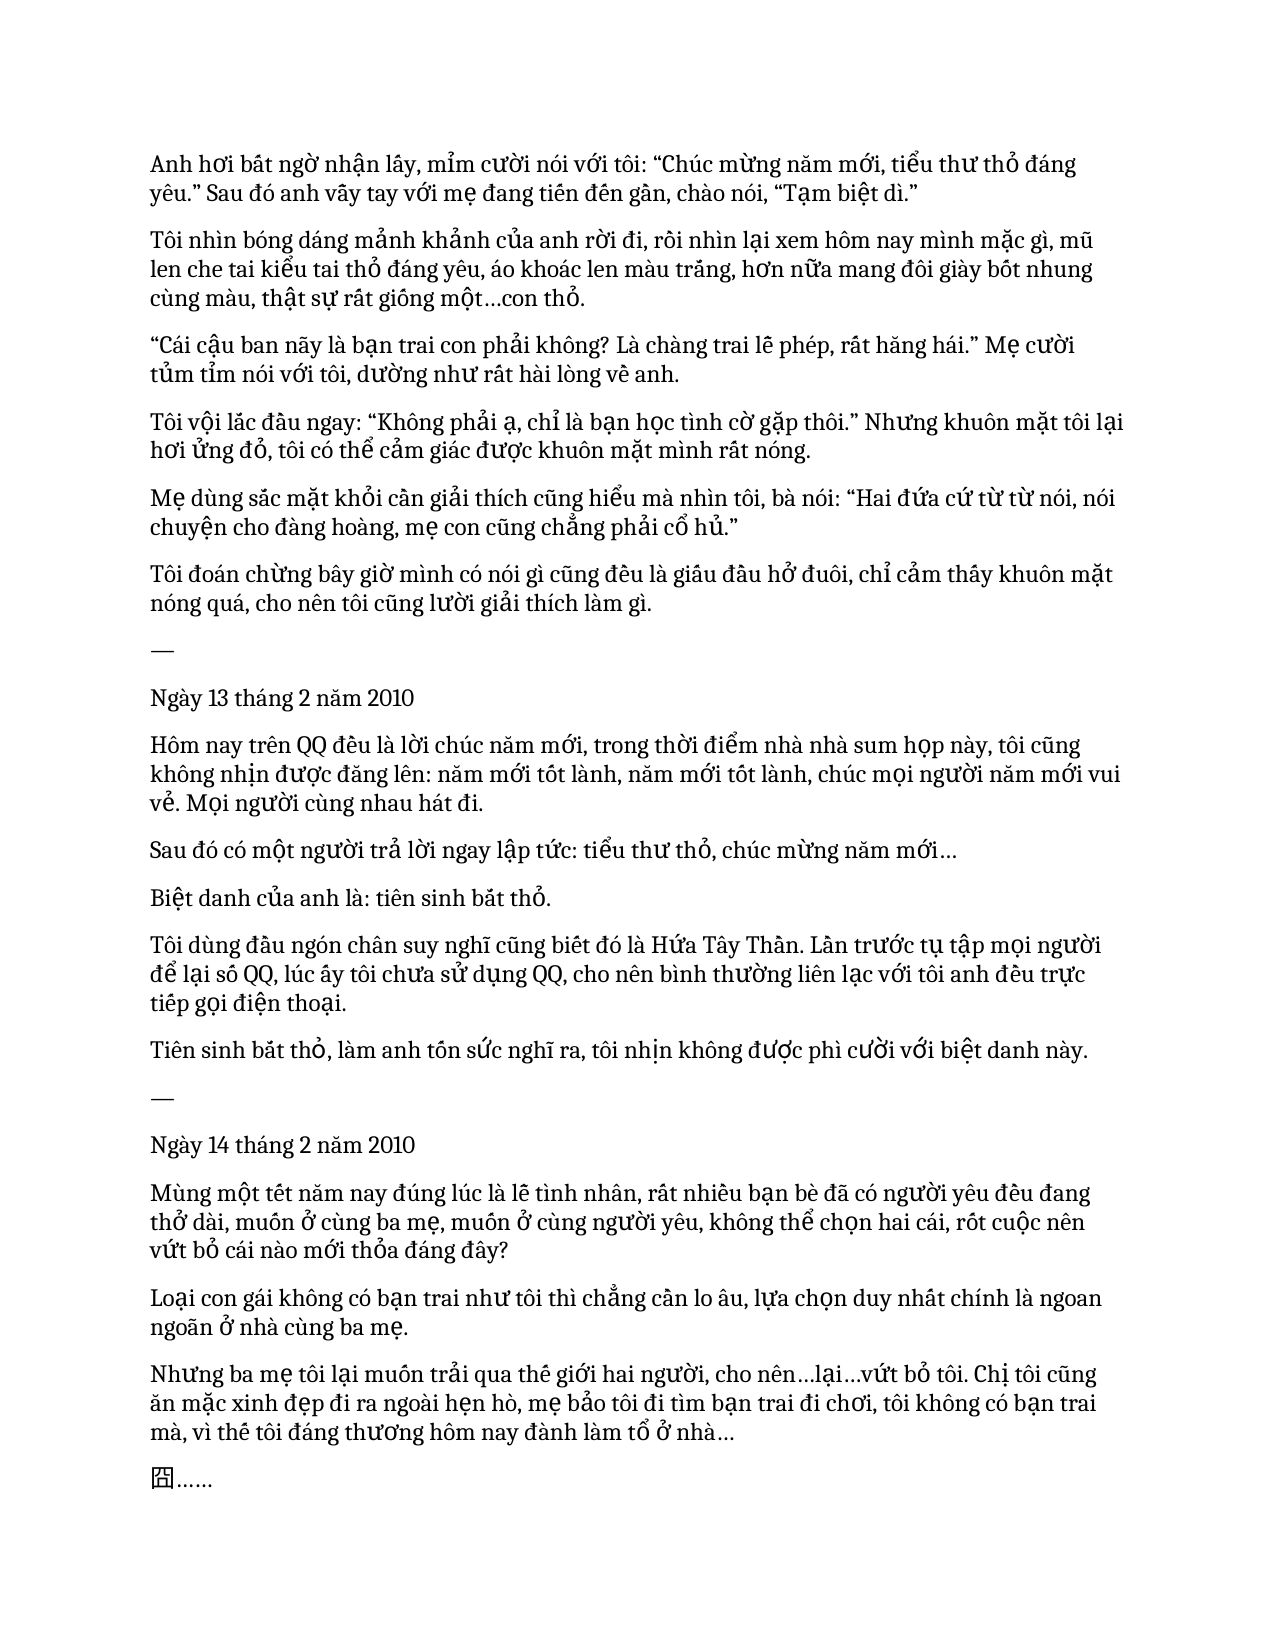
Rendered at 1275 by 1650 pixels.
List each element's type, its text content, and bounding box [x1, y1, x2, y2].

text Hôm nay trên QQ đều là lời chúc năm mới, trong thời điểm nhà nhà sum họp này, tôi cũng không nhịn được đăng lên: năm mới tốt lành, năm mới tốt lành, chúc mọi người năm mới vui vẻ. Mọi người cùng nhau hát đi. [150, 731, 1125, 817]
text Mẹ dùng sắc mặt khỏi cần giải thích cũng hiểu mà nhìn tôi, bà nói: “Hai đứa cứ từ từ nói, nói chuyện cho đàng hoàng, mẹ con cũng chẳng phải cổ hủ.” [150, 484, 1125, 541]
text Mùng một tết năm nay đúng lúc là lễ tình nhân, rất nhiều bạn bè đã có người yêu đều đang thở dài, muốn ở cùng ba mẹ, muốn ở cùng người yêu, không thể chọn hai cái, rốt cuộc nên vứt bỏ cái nào mới thỏa đáng đây? [150, 1179, 1125, 1265]
text Tôi vội lắc đầu ngay: “Không phải ạ, chỉ là bạn học tình cờ gặp thôi.” Nhưng khuôn mặt tôi lại hơi ửng đỏ, tôi có thể cảm giác được khuôn mặt mình rất nóng. [150, 407, 1125, 465]
text “Cái cậu ban nãy là bạn trai con phải không? Là chàng trai lễ phép, rất hăng hái.” Mẹ cười tủm tỉm nói với tôi, dường như rất hài lòng về anh. [150, 331, 1125, 389]
text 囧…… [150, 1465, 1125, 1494]
text Ngày 13 tháng 2 năm 2010 [150, 684, 1125, 712]
text Tôi dùng đầu ngón chân suy nghĩ cũng biết đó là Hứa Tây Thần. Lần trước tụ tập mọi người để lại số QQ, lúc ấy tôi chưa sử dụng QQ, cho nên bình thường liên lạc với tôi anh đều trực tiếp gọi điện thoại. [150, 931, 1125, 1017]
text Nhưng ba mẹ tôi lại muốn trải qua thế giới hai người, cho nên…lại…vứt bỏ tôi. Chị tôi cũng ăn mặc xinh đẹp đi ra ngoài hẹn hò, mẹ bảo tôi đi tìm bạn trai đi chơi, tôi không có bạn trai mà, vì thế tôi đáng thương hôm nay đành làm tổ ở nhà… [150, 1360, 1125, 1446]
text Anh hơi bất ngờ nhận lấy, mỉm cười nói với tôi: “Chúc mừng năm mới, tiểu thư thỏ đáng yêu.” Sau đó anh vẫy tay với mẹ đang tiến đến gần, chào nói, “Tạm biệt dì.” [150, 150, 1125, 207]
text Biệt danh của anh là: tiên sinh bắt thỏ. [150, 884, 1125, 912]
text Loại con gái không có bạn trai như tôi thì chẳng cần lo âu, lựa chọn duy nhất chính là ngoan ngoãn ở nhà cùng ba mẹ. [150, 1284, 1125, 1341]
text Sau đó có một người trả lời ngay lập tức: tiểu thư thỏ, chúc mừng năm mới… [150, 836, 1125, 865]
text — [150, 636, 1125, 665]
text — [150, 1084, 1125, 1112]
text Tiên sinh bắt thỏ, làm anh tốn sức nghĩ ra, tôi nhịn không được phì cười với biệt danh này. [150, 1036, 1125, 1065]
text Tôi đoán chừng bây giờ mình có nói gì cũng đều là giấu đầu hở đuôi, chỉ cảm thấy khuôn mặt nóng quá, cho nên tôi cũng lười giải thích làm gì. [150, 560, 1125, 617]
text Ngày 14 tháng 2 năm 2010 [150, 1131, 1125, 1160]
text Tôi nhìn bóng dáng mảnh khảnh của anh rời đi, rồi nhìn lại xem hôm nay mình mặc gì, mũ len che tai kiểu tai thỏ đáng yêu, áo khoác len màu trắng, hơn nữa mang đôi giày bốt nhung cùng màu, thật sự rất giống một…con thỏ. [150, 226, 1125, 312]
